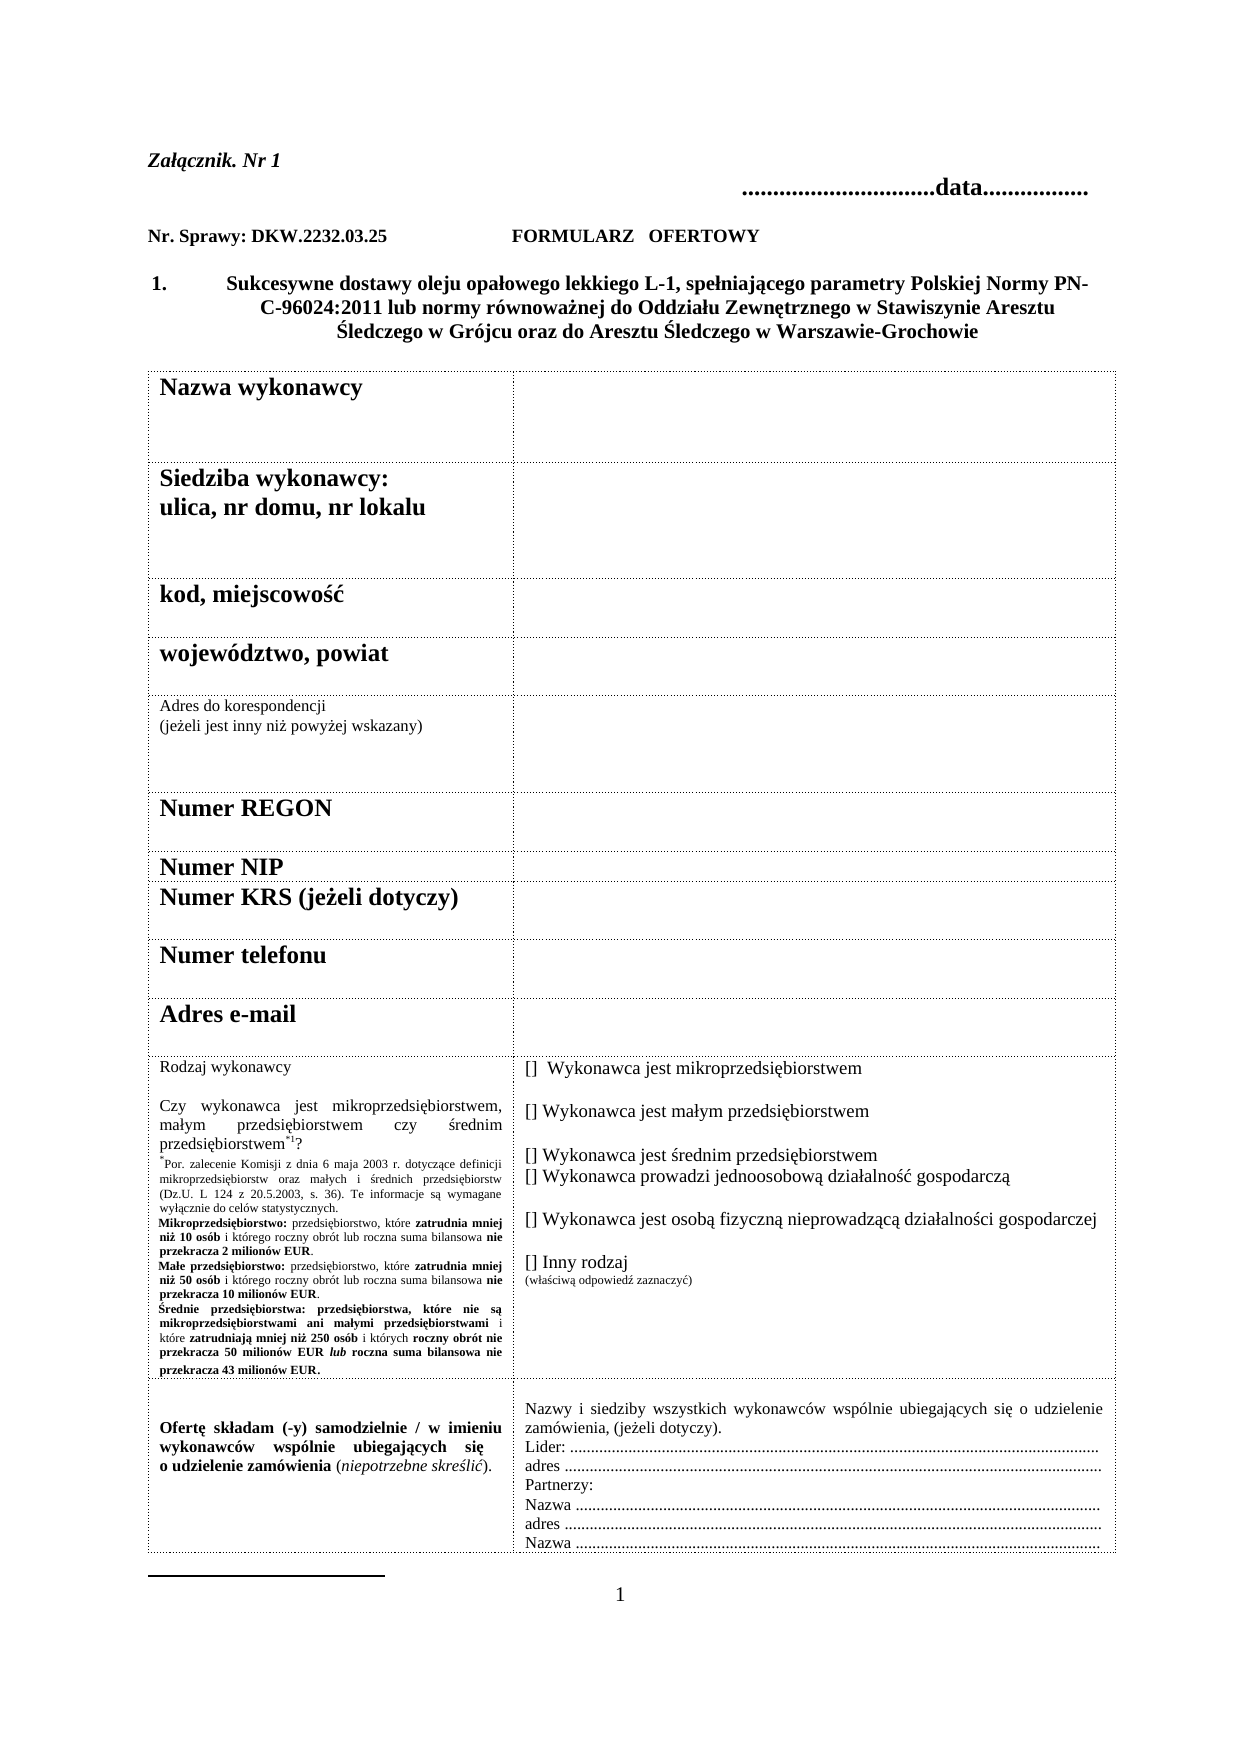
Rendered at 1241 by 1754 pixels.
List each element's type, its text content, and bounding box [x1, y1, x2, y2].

table_cell [514, 637, 1115, 695]
text Załącznik. Nr 1 [148, 148, 1093, 172]
table_cell Numer KRS (jeżeli dotyczy) [148, 881, 514, 939]
table_cell Siedziba wykonawcy: ulica, nr domu, nr lokalu [148, 462, 514, 578]
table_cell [514, 1378, 1115, 1552]
table_cell [514, 939, 1115, 998]
table_cell [514, 998, 1115, 1056]
table_cell Adres e-mail [148, 998, 514, 1056]
text ...............................data................. [148, 172, 1093, 200]
table_header [514, 371, 1115, 462]
table_cell [514, 695, 1115, 792]
table_cell Adres do korespondencji (jeżeli jest inny niż powyżej wskazany) [148, 695, 514, 792]
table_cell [148, 1378, 514, 1552]
table_cell Numer NIP [148, 851, 514, 881]
table_cell województwo, powiat [148, 637, 514, 695]
table_cell [514, 851, 1115, 881]
text Nr. Sprawy: DKW.2232.03.25 FORMULARZ OFERTOWY [148, 224, 1093, 246]
table_cell [514, 792, 1115, 851]
table_cell kod, miejscowość [148, 578, 514, 637]
table_cell [514, 881, 1115, 939]
table_cell [] Wykonawca jest mikroprzedsiębiorstwem [] Wykonawca jest małym przedsiębiorstwem [] Wykonawca jest średnim przedsiębiorstwem [] Wykonawca prowadzi jednoosobową działalność gospodarczą [] Wykonawca jest osobą fizyczną nieprowadzącą działalności gospodarczej [] Inny rodzaj (właściwą odpowiedź zaznaczyć) [514, 1056, 1115, 1378]
list Sukcesywne dostawy oleju opałowego lekkiego L-1, spełniającego parametry Polskiej Normy PN-C-96024:2011 lub normy równoważnej do Oddziału Zewnętrznego w Stawiszynie Aresztu Śledczego w Grójcu oraz do Aresztu Śledczego w Warszawie-Grochowie [148, 271, 1093, 343]
table_cell Numer REGON [148, 792, 514, 851]
table_cell Numer telefonu [148, 939, 514, 998]
table_cell [514, 578, 1115, 637]
table_cell [514, 462, 1115, 578]
table_header Nazwa wykonawcy [148, 371, 514, 462]
table_cell Rodzaj wykonawcy Czy wykonawca jest mikroprzedsiębiorstwem, małym przedsiębiorstwem czy średnim przedsiębiorstwem*? *Por. zalecenie Komisji z dnia 6 maja 2003 r. dotyczące definicji mikroprzedsiębiorstw oraz małych i średnich przedsiębiorstw (Dz.U. L 124 z 20.5.2003, s. 36). Te informacje są wymagane wyłącznie do celów statystycznych. Mikroprzedsiębiorstwo: przedsiębiorstwo, które zatrudnia mniej niż 10 osób i którego roczny obrót lub roczna suma bilansowa nie przekracza 2 milionów EUR. Małe przedsiębiorstwo: przedsiębiorstwo, które zatrudnia mniej niż 50 osób i którego roczny obrót lub roczna suma bilansowa nie przekracza 10 milionów EUR. Średnie przedsiębiorstwa: przedsiębiorstwa, które nie są mikroprzedsiębiorstwami ani małymi przedsiębiorstwami i które zatrudniają mniej niż 250 osób i których roczny obrót nie przekracza 50 milionów EUR lub roczna suma bilansowa nie przekracza 43 milionów EUR. [148, 1056, 514, 1378]
